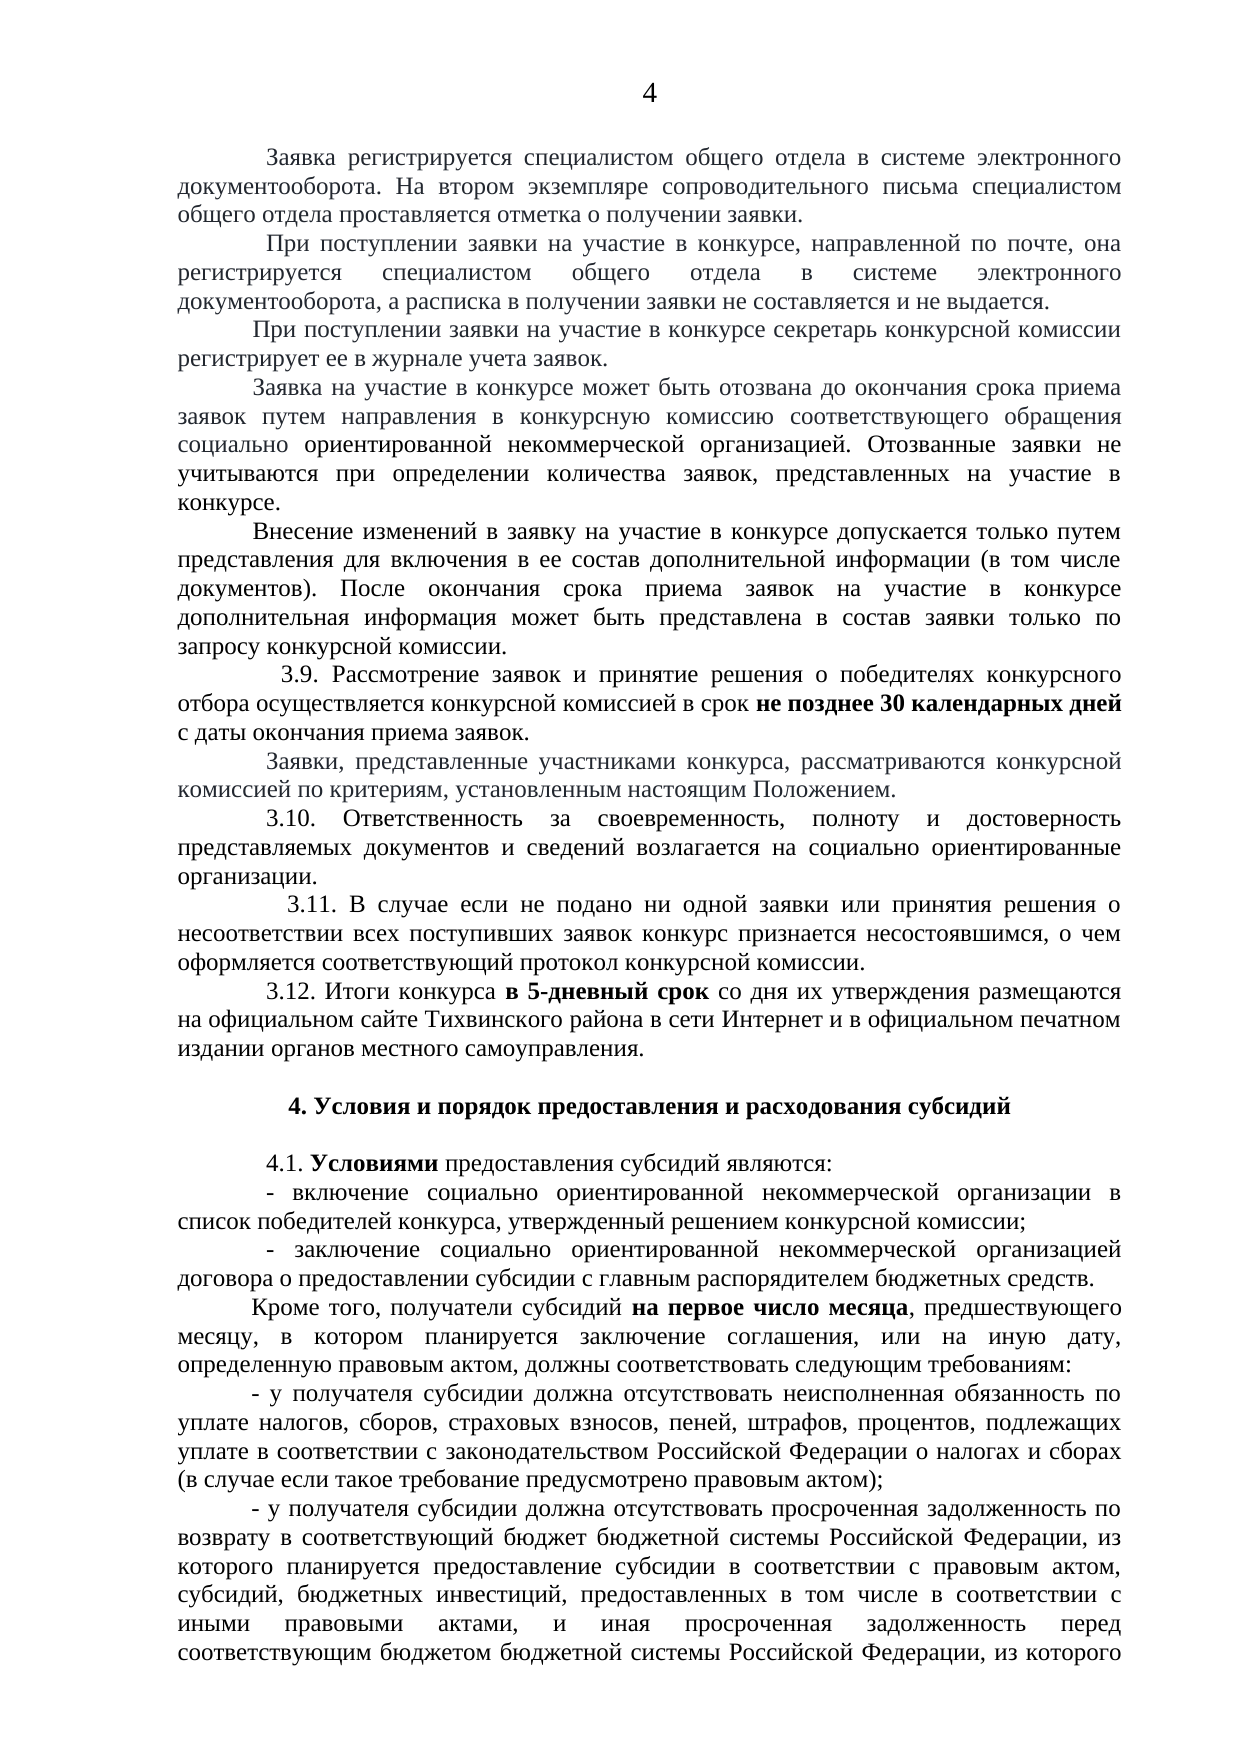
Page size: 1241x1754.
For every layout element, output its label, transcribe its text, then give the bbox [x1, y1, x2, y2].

text 4.1. Условиями предоставления субсидий являются: [177, 1148, 1122, 1177]
text 3.9. Рассмотрение заявок и принятие решения о победителях конкурсного отбора осуществляется конкурсной комиссией в срок не позднее 30 календарных дней с даты окончания приема заявок. [177, 659, 1122, 746]
text 3.10. Ответственность за своевременность, полноту и достоверность представляемых документов и сведений возлагается на социально ориентированные организации. [177, 803, 1122, 889]
text Заявка регистрируется специалистом общего отдела в системе электронного документооборота. На втором экземпляре сопроводительного письма специалистом общего отдела проставляется отметка о получении заявки. [177, 142, 1122, 228]
text Внесение изменений в заявку на участие в конкурсе допускается только путем представления для включения в ее состав дополнительной информации (в том числе документов). После окончания срока приема заявок на участие в конкурсе дополнительная информация может быть представлена в состав заявки только по запросу конкурсной комиссии. [177, 516, 1122, 659]
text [177, 1493, 1122, 1666]
text При поступлении заявки на участие в конкурсе секретарь конкурсной комиссии регистрирует ее в журнале учета заявок. [177, 314, 1122, 372]
text Заявки, представленные участниками конкурса, рассматриваются конкурсной комиссией по критериям, установленным настоящим Положением. [177, 746, 1122, 803]
text - у получателя субсидии должна отсутствовать неисполненная обязанность по уплате налогов, сборов, страховых взносов, пеней, штрафов, процентов, подлежащих уплате в соответствии с законодательством Российской Федерации о налогах и сборах (в случае если такое требование предусмотрено правовым актом); [177, 1378, 1122, 1493]
text - заключение социально ориентированной некоммерческой организацией договора о предоставлении субсидии с главным распорядителем бюджетных средств. [177, 1234, 1122, 1292]
text Кроме того, получатели субсидий на первое число месяца, предшествующего месяцу, в котором планируется заключение соглашения, или на иную дату, определенную правовым актом, должны соответствовать следующим требованиям: [177, 1292, 1122, 1378]
text 3.12. Итоги конкурса в 5-дневный срок со дня их утверждения размещаются на официальном сайте Тихвинского района в сети Интернет и в официальном печатном издании органов местного самоуправления. [177, 976, 1122, 1062]
text - включение социально ориентированной некоммерческой организации в список победителей конкурса, утвержденный решением конкурсной комиссии; [177, 1177, 1122, 1234]
text Заявка на участие в конкурсе может быть отозвана до окончания срока приема заявок путем направления в конкурсную комиссию соответствующего обращения социально ориентированной некоммерческой организацией. Отозванные заявки не учитываются при определении количества заявок, представленных на участие в конкурсе. [177, 372, 1122, 516]
text 3.11. В случае если не подано ни одной заявки или принятия решения о несоответствии всех поступивших заявок конкурс признается несостоявшимся, о чем оформляется соответствующий протокол конкурсной комиссии. [177, 889, 1122, 976]
text 4. Условия и порядок предоставления и расходования субсидий [177, 1091, 1122, 1119]
text При поступлении заявки на участие в конкурсе, направленной по почте, она регистрируется специалистом общего отдела в системе электронного документооборота, а расписка в получении заявки не составляется и не выдается. [177, 228, 1122, 314]
